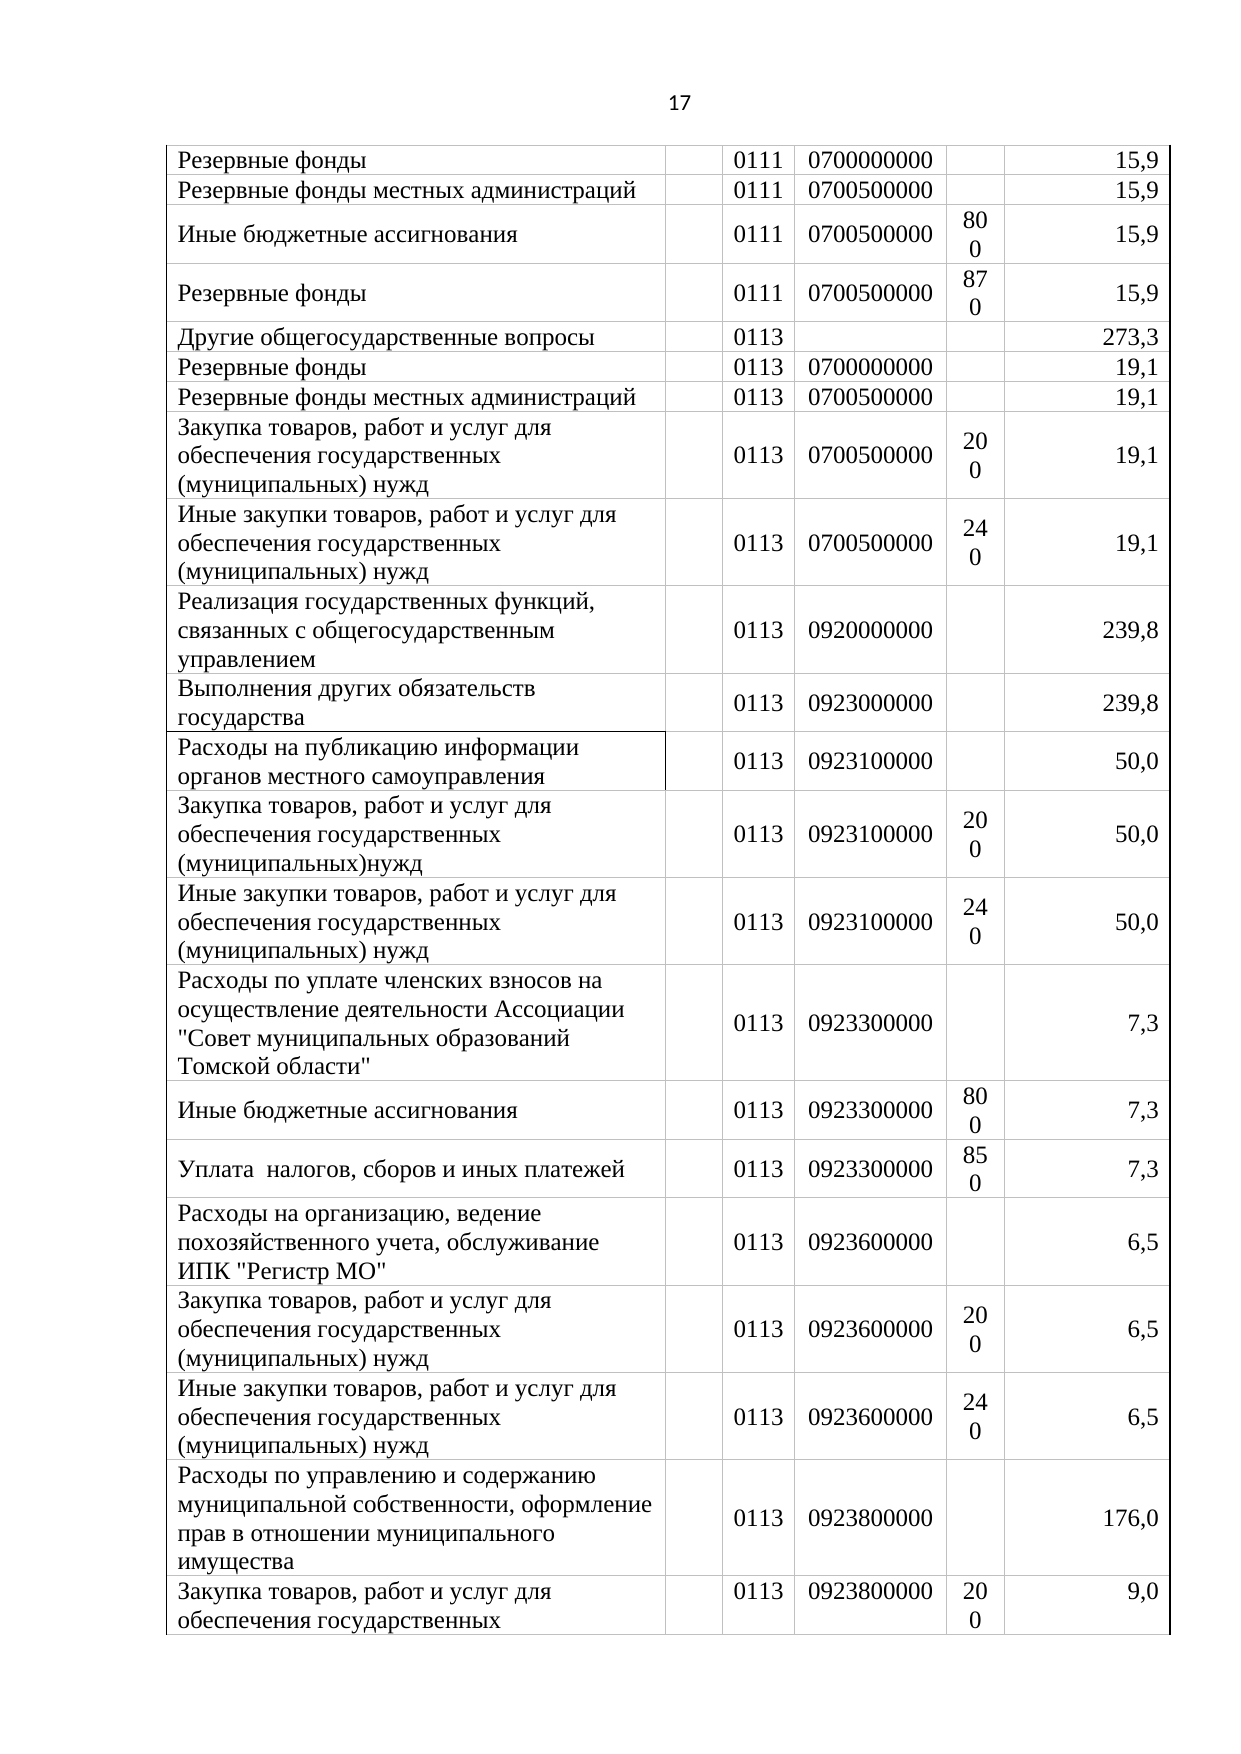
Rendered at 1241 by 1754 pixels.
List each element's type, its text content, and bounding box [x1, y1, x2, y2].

table_cell 0923600000 [795, 1286, 946, 1372]
table_cell 0111 [723, 175, 794, 204]
table_cell [666, 205, 722, 263]
table_cell Иные закупки товаров, работ и услуг для обеспечения государственных (муниципальных) нужд [167, 878, 665, 964]
table_cell 0700500000 [795, 382, 946, 411]
table_cell [947, 322, 1004, 351]
table_cell 0111 [723, 146, 794, 174]
table_cell 0923800000 [795, 1460, 946, 1575]
table_cell 15,9 [1005, 264, 1169, 321]
table_cell 7,3 [1005, 1140, 1169, 1197]
table_cell 0111 [723, 264, 794, 321]
table_cell 0700000000 [795, 352, 946, 381]
table_cell 0113 [723, 791, 794, 877]
table_cell Выполнения других обязательств государства [167, 674, 665, 731]
table_cell 6,5 [1005, 1373, 1169, 1459]
table_cell 0700500000 [795, 205, 946, 263]
table_cell 239,8 [1005, 586, 1169, 672]
table_cell 15,9 [1005, 146, 1169, 174]
table_cell 6,5 [1005, 1286, 1169, 1372]
table_cell Уплата налогов, сборов и иных платежей [167, 1140, 665, 1197]
table_cell 0923300000 [795, 1081, 946, 1139]
table_cell 200 [947, 412, 1004, 498]
table_cell 200 [947, 791, 1004, 877]
table_cell Иные бюджетные ассигнования [167, 205, 665, 263]
table_cell 0923600000 [795, 1373, 946, 1459]
table_cell Закупка товаров, работ и услуг для обеспечения государственных (муниципальных) нужд [167, 1286, 665, 1372]
table_cell [666, 499, 722, 585]
table_cell 273,3 [1005, 322, 1169, 351]
table_cell 15,9 [1005, 175, 1169, 204]
table_cell 0923600000 [795, 1198, 946, 1284]
table_cell 176,0 [1005, 1460, 1169, 1575]
table_cell [666, 264, 722, 321]
table_cell 0113 [723, 1286, 794, 1372]
table_cell Закупка товаров, работ и услуг для обеспечения государственных (муниципальных) нужд [167, 412, 665, 498]
table_cell 7,3 [1005, 1081, 1169, 1139]
table_cell [666, 412, 722, 498]
table_cell Расходы по уплате членских взносов на осуществление деятельности Ассоциации "Совет муниципальных образований Томской области" [167, 965, 665, 1080]
table_cell 240 [947, 1373, 1004, 1459]
table_cell 800 [947, 1081, 1004, 1139]
table_cell 0113 [723, 674, 794, 731]
table_cell [947, 1460, 1004, 1575]
table_cell [947, 1198, 1004, 1284]
table_cell Закупка товаров, работ и услуг для обеспечения государственных (муниципальных)нужд [167, 791, 665, 877]
table_cell [947, 732, 1004, 789]
table_cell 19,1 [1005, 382, 1169, 411]
table_cell 200 [947, 1576, 1004, 1634]
table_cell [947, 382, 1004, 411]
table_cell [666, 1373, 722, 1459]
table_cell 0923000000 [795, 674, 946, 731]
table_cell 850 [947, 1140, 1004, 1197]
table_cell 0113 [723, 499, 794, 585]
table_cell 200 [947, 1286, 1004, 1372]
table_cell 0113 [723, 1373, 794, 1459]
table_cell 0923800000 [795, 1576, 946, 1634]
table_cell [947, 146, 1004, 174]
table_cell 0113 [723, 1576, 794, 1634]
table_cell 240 [947, 499, 1004, 585]
table_cell 0113 [723, 382, 794, 411]
table_cell 0113 [723, 1198, 794, 1284]
table_cell Расходы на организацию, ведение похозяйственного учета, обслуживание ИПК "Регистр МО" [167, 1198, 665, 1284]
table_cell [666, 1576, 722, 1634]
table_cell 800 [947, 205, 1004, 263]
table_cell [666, 965, 722, 1080]
table_cell [947, 352, 1004, 381]
table_cell [666, 1286, 722, 1372]
table_cell Другие общегосударственные вопросы [167, 322, 665, 351]
table_cell 0700500000 [795, 264, 946, 321]
table_cell Иные бюджетные ассигнования [167, 1081, 665, 1139]
table_cell [666, 1081, 722, 1139]
table_cell 0700500000 [795, 175, 946, 204]
table_cell 0111 [723, 205, 794, 263]
table_cell [666, 1140, 722, 1197]
table_cell [666, 1460, 722, 1575]
table_cell [666, 1198, 722, 1284]
table_cell 0113 [723, 965, 794, 1080]
table_cell 0700500000 [795, 499, 946, 585]
table_cell 0923100000 [795, 878, 946, 964]
table_cell Иные закупки товаров, работ и услуг для обеспечения государственных (муниципальных) нужд [167, 499, 665, 585]
table_cell Резервные фонды местных администраций [167, 382, 665, 411]
table_cell [666, 732, 722, 789]
table_cell Резервные фонды [167, 146, 665, 174]
table_cell [947, 175, 1004, 204]
table_cell 50,0 [1005, 878, 1169, 964]
table_cell 50,0 [1005, 791, 1169, 877]
table_cell [947, 674, 1004, 731]
table_cell Иные закупки товаров, работ и услуг для обеспечения государственных (муниципальных) нужд [167, 1373, 665, 1459]
table_cell 0113 [723, 1140, 794, 1197]
table_cell [666, 382, 722, 411]
table_cell [795, 322, 946, 351]
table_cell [167, 1576, 665, 1634]
table_cell 0700500000 [795, 412, 946, 498]
table_cell 0923300000 [795, 1140, 946, 1197]
table_cell [666, 352, 722, 381]
table_cell [666, 878, 722, 964]
table_cell [666, 791, 722, 877]
table_cell [666, 146, 722, 174]
table_cell 6,5 [1005, 1198, 1169, 1284]
table_cell Резервные фонды местных администраций [167, 175, 665, 204]
table_cell 0113 [723, 1081, 794, 1139]
table_cell [666, 175, 722, 204]
table_cell 0923300000 [795, 965, 946, 1080]
table_cell 0113 [723, 352, 794, 381]
table_cell [947, 965, 1004, 1080]
table_cell 0113 [723, 732, 794, 789]
table_cell 0920000000 [795, 586, 946, 672]
table_cell 870 [947, 264, 1004, 321]
table_cell Реализация государственных функций, связанных с общегосударственным управлением [167, 586, 665, 672]
table_cell Расходы по управлению и содержанию муниципальной собственности, оформление прав в отношении муниципального имущества [167, 1460, 665, 1575]
table_cell 0923100000 [795, 732, 946, 789]
table_cell 7,3 [1005, 965, 1169, 1080]
table_cell [947, 586, 1004, 672]
table_cell [666, 586, 722, 672]
table_cell Резервные фонды [167, 352, 665, 381]
table_cell 0113 [723, 1460, 794, 1575]
table_cell 0113 [723, 878, 794, 964]
table_cell Резервные фонды [167, 264, 665, 321]
table_cell 0113 [723, 586, 794, 672]
table_cell 0923100000 [795, 791, 946, 877]
table_cell 19,1 [1005, 499, 1169, 585]
table_cell 9,0 [1005, 1576, 1169, 1634]
table_cell 239,8 [1005, 674, 1169, 731]
table_cell 0113 [723, 322, 794, 351]
table_cell Расходы на публикацию информации органов местного самоуправления [167, 732, 665, 789]
table_cell 0700000000 [795, 146, 946, 174]
table_cell [666, 322, 722, 351]
table_cell 50,0 [1005, 732, 1169, 789]
table_cell 19,1 [1005, 352, 1169, 381]
table_cell 240 [947, 878, 1004, 964]
table_cell 0113 [723, 412, 794, 498]
table_cell [666, 674, 722, 731]
table_cell 15,9 [1005, 205, 1169, 263]
table_cell 19,1 [1005, 412, 1169, 498]
